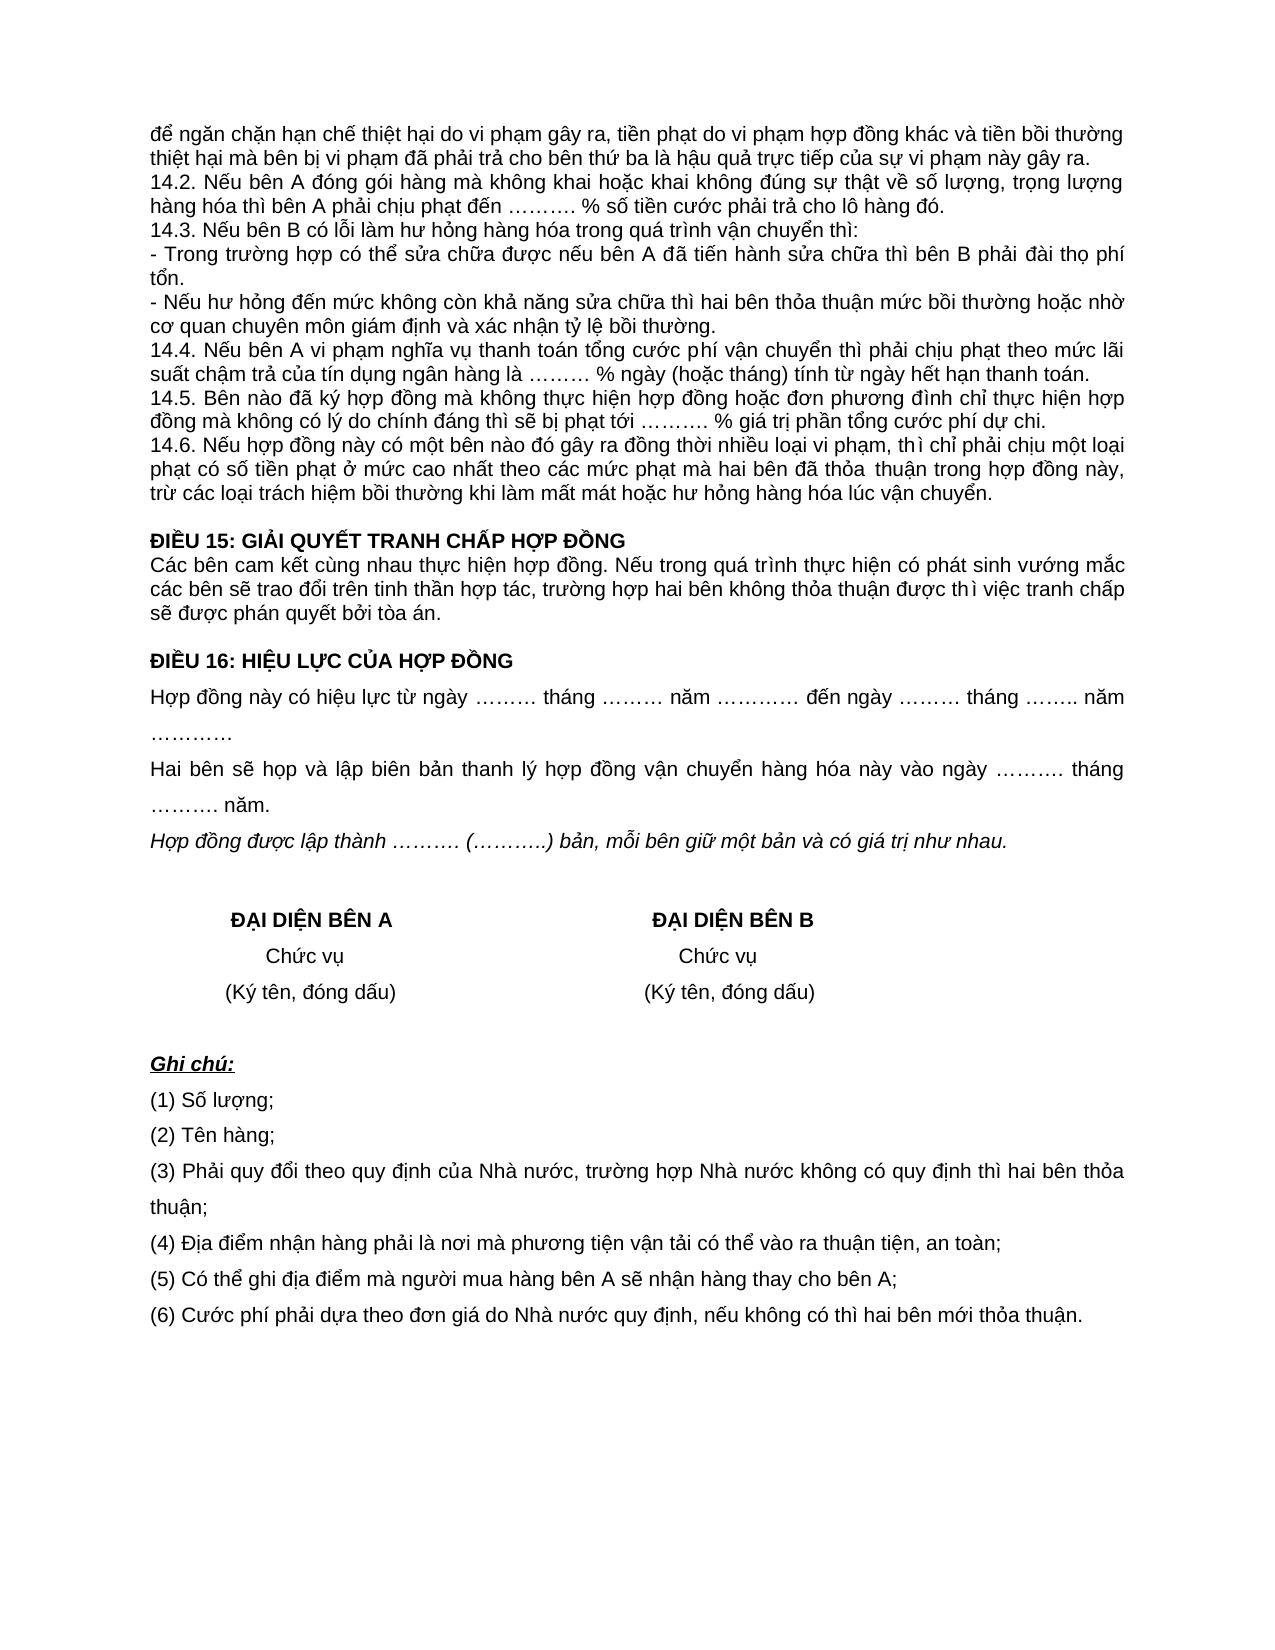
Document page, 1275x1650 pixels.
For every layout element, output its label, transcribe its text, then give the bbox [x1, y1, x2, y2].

text Các bên cam kết cùng nhau thực hiện hợp đồng. Nếu trong quá trình thực hiện có phát sinh vướng mắc các bên sẽ trao đổi trên tinh thần hợp tác, trường hợp hai bên không thỏa thuận được thì việc tranh chấp sẽ được phán quyết bởi tòa án. [150, 553, 1125, 625]
text 14.4. Nếu bên A vi phạm nghĩa vụ thanh toán tổng cước phí vận chuyển thì phải chịu phạt theo mức lãi suất chậm trả của tín dụng ngân hàng là ……… % ngày (hoặc tháng) tính từ ngày hết hạn thanh toán. [150, 337, 1125, 385]
text Hợp đồng này có hiệu lực từ ngày ……… tháng ……… năm ………… đến ngày ……… tháng …….. năm ………… [150, 685, 1125, 745]
text 14.5. Bên nào đã ký hợp đồng mà không thực hiện hợp đồng hoặc đơn phương đình chỉ thực hiện hợp đồng mà không có lý do chính đáng thì sẽ bị phạt tới ………. % giá trị phần tổng cước phí dự chi. [150, 385, 1125, 433]
text (6) Cước phí phải dựa theo đơn giá do Nhà nước quy định, nếu không có thì hai bên mới thỏa thuận. [150, 1303, 1125, 1327]
text (1) Số lượng; [150, 1087, 1125, 1111]
text ĐẠI DIỆN BÊN A ĐẠI DIỆN BÊN B [150, 908, 1125, 932]
text (4) Địa điểm nhận hàng phải là nơi mà phương tiện vận tải có thể vào ra thuận tiện, an toàn; [150, 1231, 1125, 1255]
text ĐIỀU 16: HIỆU LỰC CỦA HỢP ĐỒNG [150, 649, 1125, 673]
text (3) Phải quy đổi theo quy định của Nhà nước, trường hợp Nhà nước không có quy định thì hai bên thỏa thuận; [150, 1159, 1125, 1219]
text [150, 122, 1125, 170]
text Ghi chú: [150, 1051, 1125, 1075]
text (2) Tên hàng; [150, 1123, 1125, 1147]
text (Ký tên, đóng dấu) (Ký tên, đóng dấu) [150, 979, 1125, 1003]
text 14.3. Nếu bên B có lỗi làm hư hỏng hàng hóa trong quá trình vận chuyển thì: [150, 218, 1125, 242]
text Chức vụ Chức vụ [150, 944, 1125, 968]
text Hai bên sẽ họp và lập biên bản thanh lý hợp đồng vận chuyển hàng hóa này vào ngày ………. tháng ………. năm. [150, 757, 1125, 817]
text - Nếu hư hỏng đến mức không còn khả năng sửa chữa thì hai bên thỏa thuận mức bồi thường hoặc nhờ cơ quan chuyên môn giám định và xác nhận tỷ lệ bồi thường. [150, 289, 1125, 337]
text 14.2. Nếu bên A đóng gói hàng mà không khai hoặc khai không đúng sự thật về số lượng, trọng lượng hàng hóa thì bên A phải chịu phạt đến ………. % số tiền cước phải trả cho lô hàng đó. [150, 170, 1125, 218]
text Hợp đồng được lập thành ………. (………..) bản, mỗi bên giữ một bản và có giá trị như nhau. [150, 829, 1125, 853]
text ĐIỀU 15: GIẢI QUYẾT TRANH CHẤP HỢP ĐỒNG [150, 529, 1125, 553]
text - Trong trường hợp có thể sửa chữa được nếu bên A đã tiến hành sửa chữa thì bên B phải đài thọ phí tổn. [150, 242, 1125, 289]
text (5) Có thể ghi địa điểm mà người mua hàng bên A sẽ nhận hàng thay cho bên A; [150, 1267, 1125, 1291]
text 14.6. Nếu hợp đồng này có một bên nào đó gây ra đồng thời nhiều loại vi phạm, thì chỉ phải chịu một loại phạt có số tiền phạt ở mức cao nhất theo các mức phạt mà hai bên đã thỏa thuận trong hợp đồng này, trừ các loại trách hiệm bồi thường khi làm mất mát hoặc hư hỏng hàng hóa lúc vận chuyển. [150, 433, 1125, 505]
